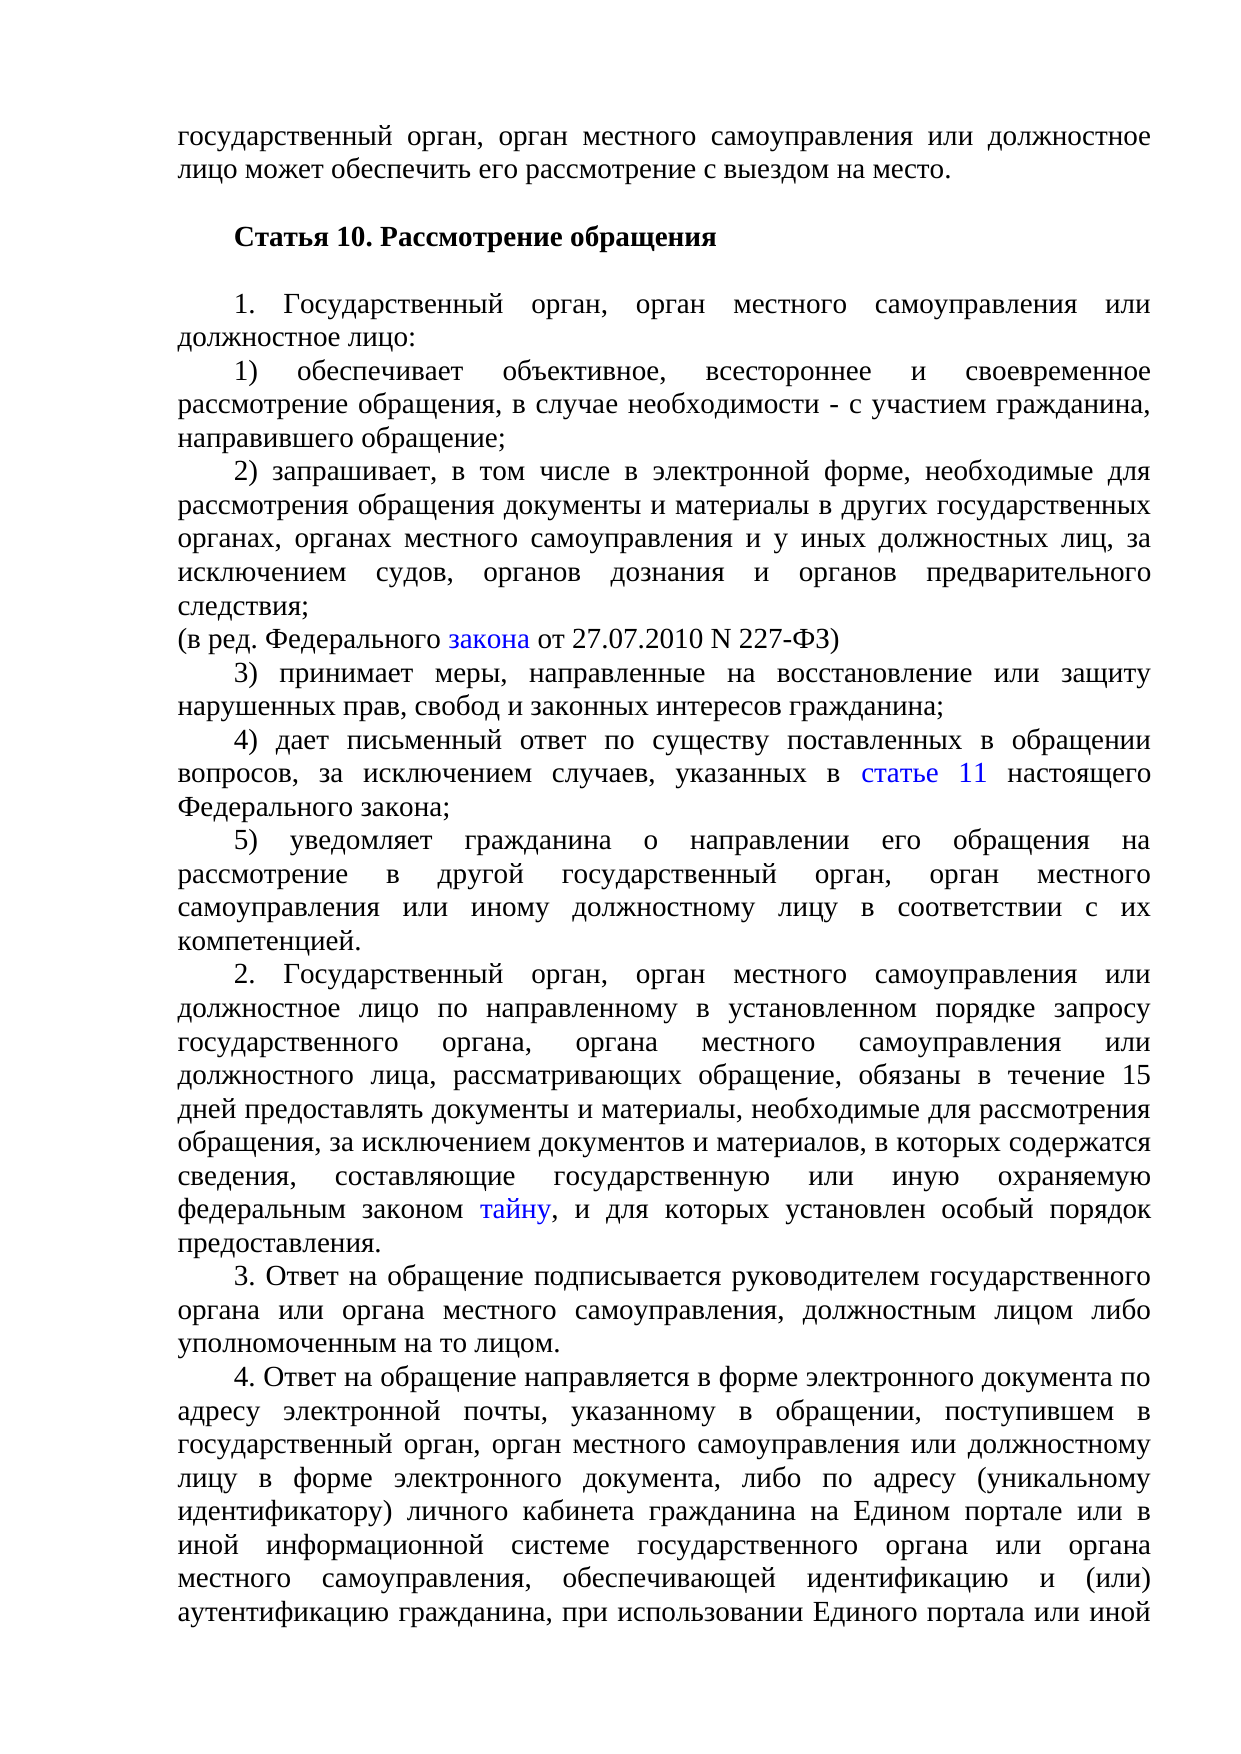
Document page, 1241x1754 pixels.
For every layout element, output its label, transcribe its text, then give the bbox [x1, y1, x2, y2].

text (в ред. Федерального закона от 27.07.2010 N 227-ФЗ) [177, 621, 1152, 655]
text 5) уведомляет гражданина о направлении его обращения на рассмотрение в другой государственный орган, орган местного самоуправления или иному должностному лицу в соответствии с их компетенцией. [177, 822, 1152, 957]
text 3. Ответ на обращение подписывается руководителем государственного органа или органа местного самоуправления, должностным лицом либо уполномоченным на то лицом. [177, 1258, 1152, 1359]
text 4) дает письменный ответ по существу поставленных в обращении вопросов, за исключением случаев, указанных в статье 11 настоящего Федерального закона; [177, 722, 1152, 822]
text 1. Государственный орган, орган местного самоуправления или должностное лицо: [177, 286, 1152, 353]
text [177, 1359, 1152, 1627]
text 2) запрашивает, в том числе в электронной форме, необходимые для рассмотрения обращения документы и материалы в других государственных органах, органах местного самоуправления и у иных должностных лиц, за исключением судов, органов дознания и органов предварительного следствия; [177, 453, 1152, 621]
title Статья 10. Рассмотрение обращения [177, 219, 1152, 252]
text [177, 118, 1152, 185]
text 1) обеспечивает объективное, всестороннее и своевременное рассмотрение обращения, в случае необходимости - с участием гражданина, направившего обращение; [177, 353, 1152, 453]
text 2. Государственный орган, орган местного самоуправления или должностное лицо по направленному в установленном порядке запросу государственного органа, органа местного самоуправления или должностного лица, рассматривающих обращение, обязаны в течение 15 дней предоставлять документы и материалы, необходимые для рассмотрения обращения, за исключением документов и материалов, в которых содержатся сведения, составляющие государственную или иную охраняемую федеральным законом тайну, и для которых установлен особый порядок предоставления. [177, 957, 1152, 1258]
text 3) принимает меры, направленные на восстановление или защиту нарушенных прав, свобод и законных интересов гражданина; [177, 655, 1152, 722]
